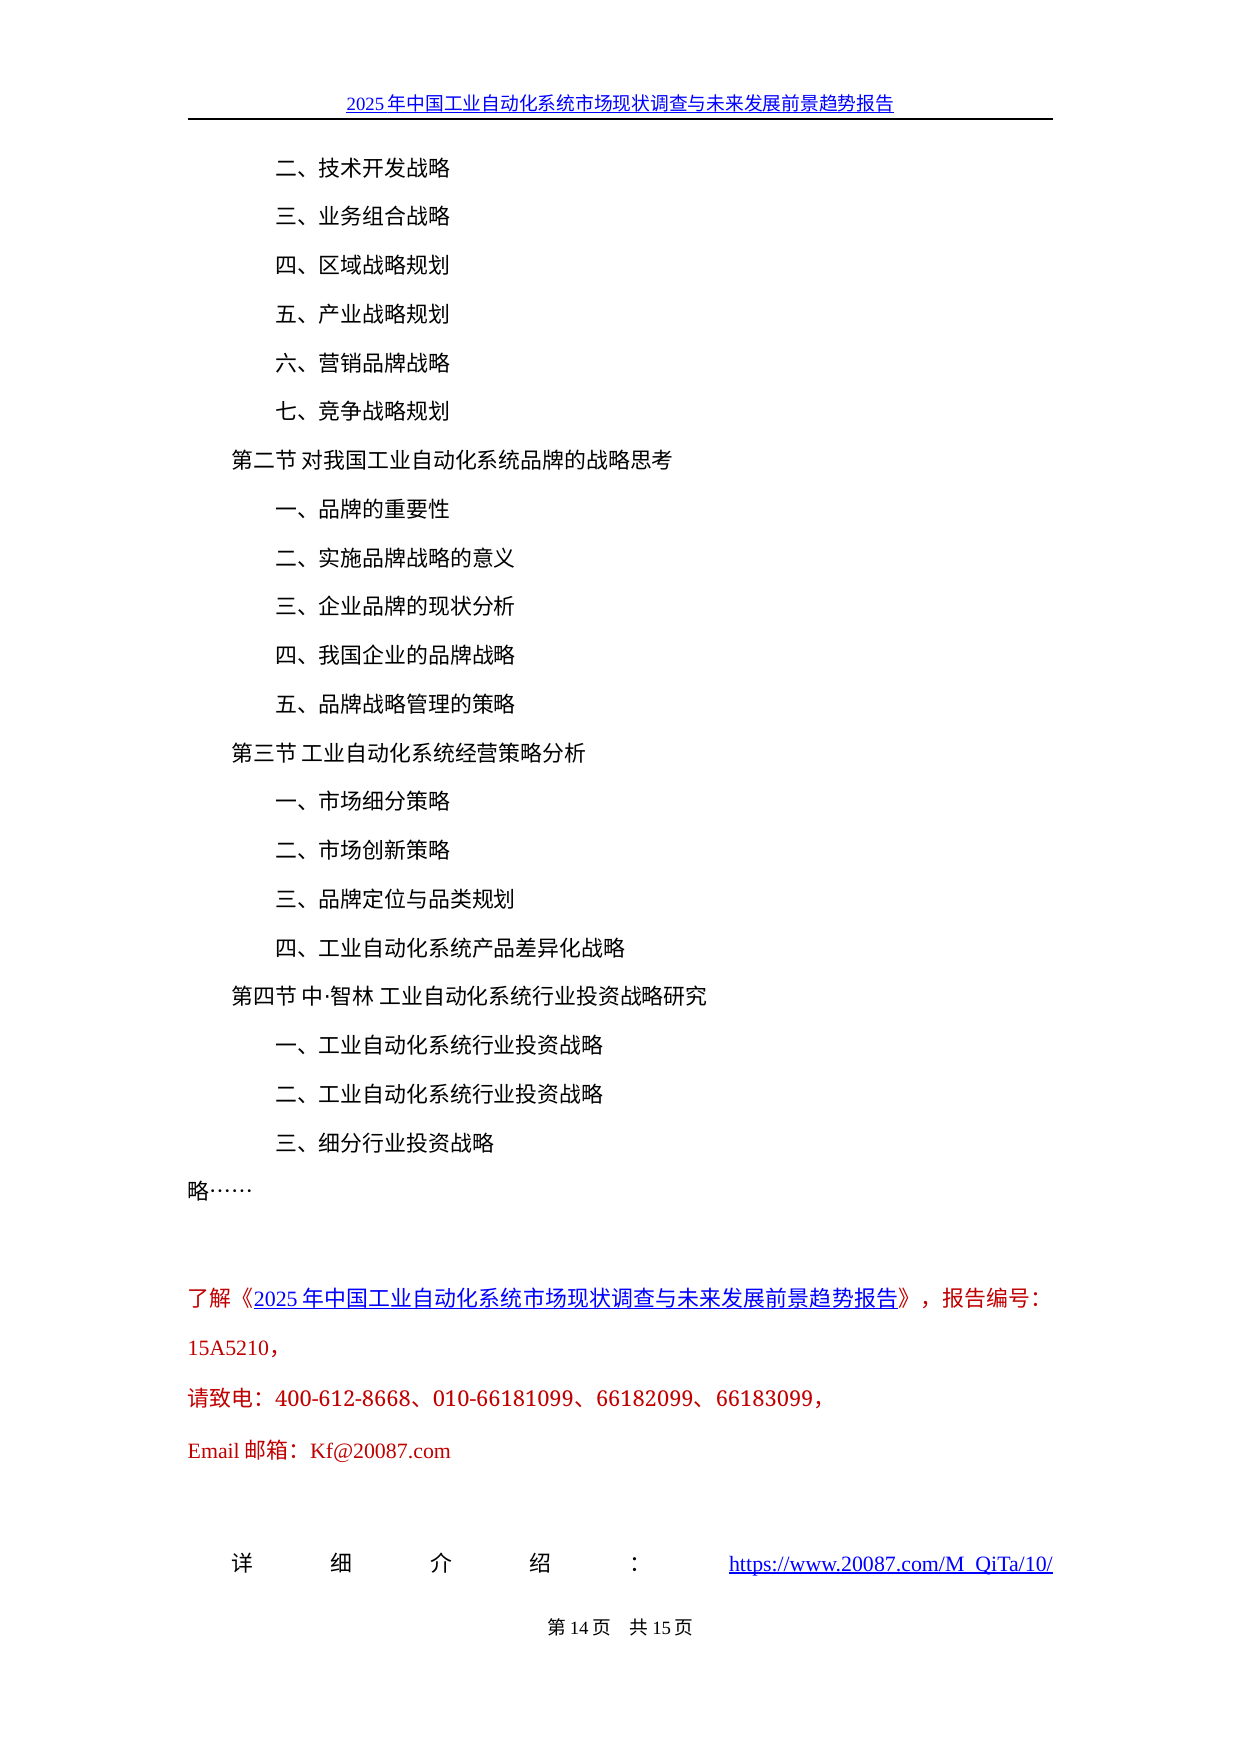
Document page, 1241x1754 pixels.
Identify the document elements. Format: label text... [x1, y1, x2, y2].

text Email邮箱：Kf@20087.com [187, 1432, 1053, 1465]
text 请致电：400-612-8668、010-66181099、66182099、66183099， [187, 1381, 1053, 1413]
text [187, 1545, 1053, 1578]
text 了解《2025年中国工业自动化系统市场现状调查与未来发展前景趋势报告》，报告编号：15A5210， [187, 1280, 1053, 1362]
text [187, 150, 1053, 1206]
